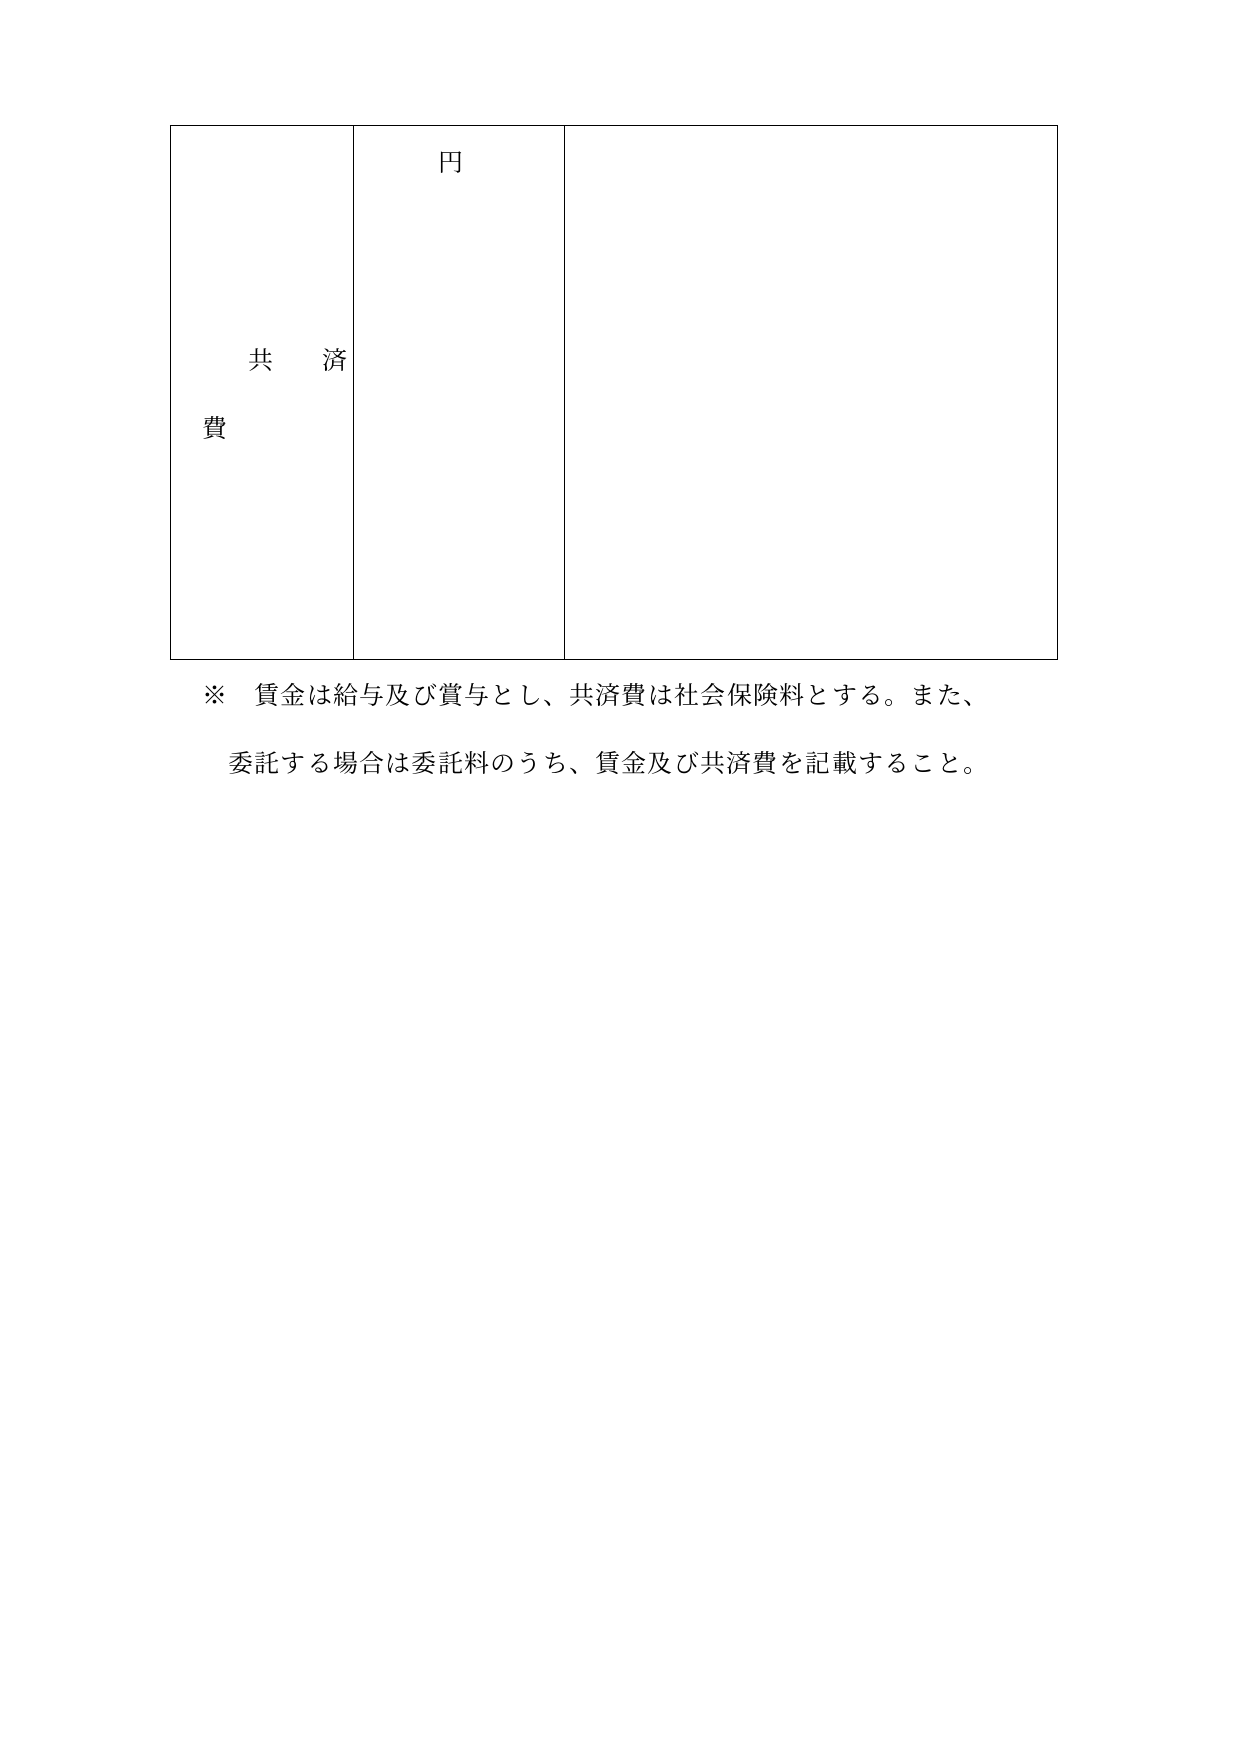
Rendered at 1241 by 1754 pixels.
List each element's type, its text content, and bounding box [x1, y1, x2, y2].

text ※ 賃金は給与及び賞与とし、共済費は社会保険料とする。また、 [149, 660, 1121, 728]
table_cell [565, 126, 1057, 659]
text 委託する場合は委託料のうち、賃金及び共済費を記載すること。 [149, 728, 1121, 796]
table_cell 円 [354, 126, 564, 659]
table_cell 共 済 費 [171, 126, 353, 659]
